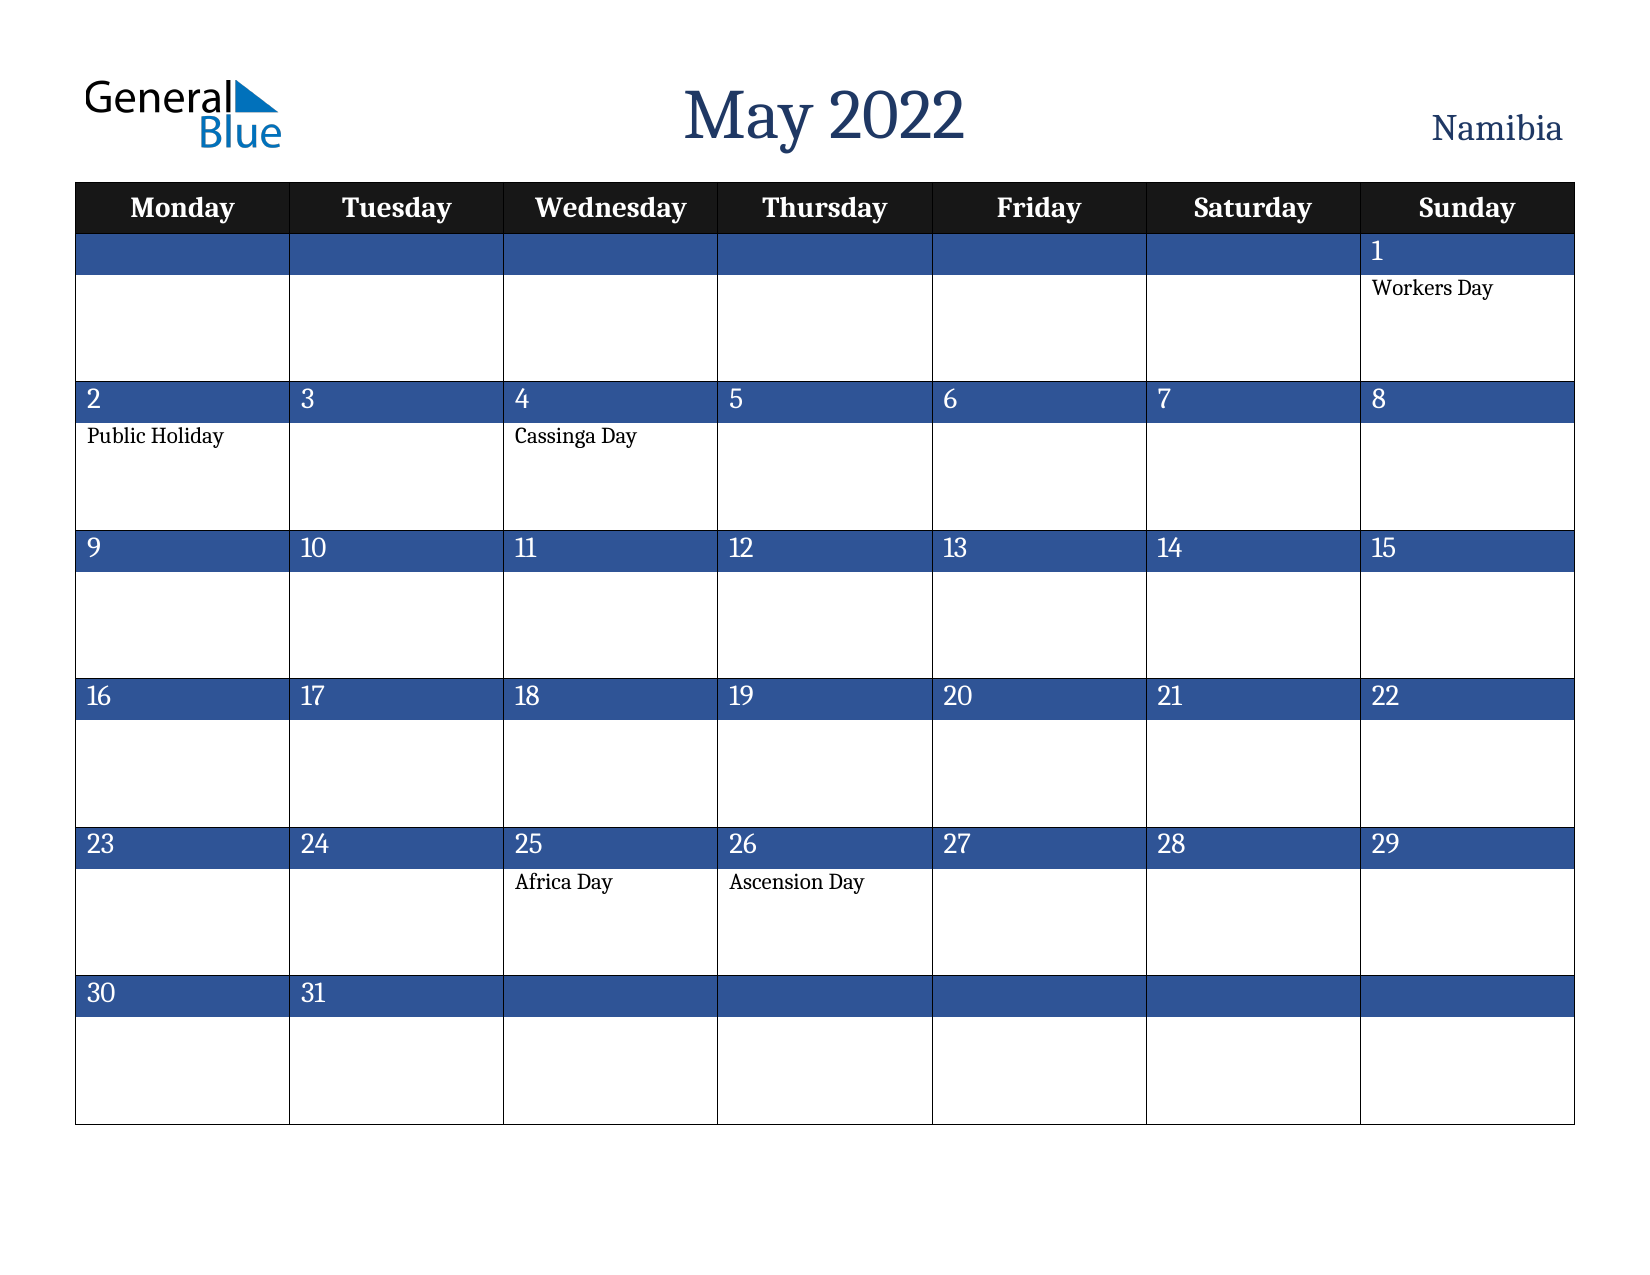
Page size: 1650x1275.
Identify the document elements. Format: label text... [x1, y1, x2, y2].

table_cell [290, 234, 503, 275]
table_cell [1361, 720, 1574, 827]
table_cell 16 [76, 679, 289, 720]
table_cell [1361, 976, 1574, 1017]
table_cell [290, 720, 503, 827]
table_cell 26 [718, 828, 932, 869]
table_cell [504, 275, 717, 381]
table_cell [76, 1017, 289, 1123]
table_cell [718, 720, 932, 827]
table_cell [718, 275, 932, 381]
table_cell 27 [933, 828, 1146, 869]
table_cell 2 [76, 382, 289, 423]
table_cell Cassinga Day [504, 423, 717, 530]
table_cell 12 [718, 531, 932, 572]
table_cell 22 [1361, 679, 1574, 720]
table_cell 11 [504, 531, 717, 572]
table_cell [290, 1017, 503, 1123]
table_cell 18 [504, 679, 717, 720]
table_cell [1147, 976, 1360, 1017]
table_cell [933, 423, 1146, 530]
table_cell [76, 720, 289, 827]
table_cell [76, 869, 289, 975]
table_cell [76, 275, 289, 381]
table_cell 17 [290, 679, 503, 720]
table_cell [504, 1017, 717, 1123]
table_header [76, 75, 503, 182]
table_cell [1361, 869, 1574, 975]
table_cell [290, 423, 503, 530]
table_cell 10 [290, 531, 503, 572]
table_cell [1361, 423, 1574, 530]
table_cell [76, 572, 289, 678]
table_cell Wednesday [504, 183, 717, 233]
table_cell [290, 572, 503, 678]
table_cell [718, 234, 932, 275]
table_cell 20 [933, 679, 1146, 720]
table_cell Friday [933, 183, 1146, 233]
table_cell [1361, 1017, 1574, 1123]
table_cell [718, 572, 932, 678]
table_cell 1 [1361, 234, 1574, 275]
table_cell 24 [290, 828, 503, 869]
table_cell 25 [504, 828, 717, 869]
table_cell [290, 275, 503, 381]
table_cell [76, 234, 289, 275]
table_cell Ascension Day [718, 869, 932, 975]
picture [86, 80, 281, 148]
table_cell [504, 234, 717, 275]
table_cell [933, 1017, 1146, 1123]
table_cell [1147, 275, 1360, 381]
table_cell [504, 572, 717, 678]
table_cell [933, 275, 1146, 381]
table_cell 30 [76, 976, 289, 1017]
table_cell 19 [718, 679, 932, 720]
table_cell Monday [76, 183, 289, 233]
table_cell [718, 976, 932, 1017]
table_cell [1147, 234, 1360, 275]
table_cell Sunday [1361, 183, 1574, 233]
table_cell [1147, 572, 1360, 678]
table_header May 2022 [504, 75, 1146, 182]
table_cell 31 [290, 976, 503, 1017]
table_cell Public Holiday [76, 423, 289, 530]
table_header Namibia [1146, 75, 1574, 182]
table_cell 29 [1361, 828, 1574, 869]
table_cell [933, 572, 1146, 678]
table_cell 21 [1147, 679, 1360, 720]
table_cell [933, 869, 1146, 975]
table_cell [1147, 423, 1360, 530]
table_cell [1147, 869, 1360, 975]
table_cell [718, 1017, 932, 1123]
table_cell 3 [290, 382, 503, 423]
table_cell [1147, 720, 1360, 827]
table_cell [1147, 1017, 1360, 1123]
table_cell 8 [1361, 382, 1574, 423]
table_cell Saturday [1147, 183, 1360, 233]
table_cell 6 [933, 382, 1146, 423]
table_cell Workers Day [1361, 275, 1574, 381]
table_cell [290, 869, 503, 975]
table_cell Africa Day [504, 869, 717, 975]
table_cell [1361, 572, 1574, 678]
table_cell [933, 976, 1146, 1017]
table_cell [718, 423, 932, 530]
table_cell 9 [76, 531, 289, 572]
table_cell Thursday [718, 183, 932, 233]
table_cell Tuesday [290, 183, 503, 233]
table_cell [504, 976, 717, 1017]
table_cell 7 [1147, 382, 1360, 423]
table_cell 28 [1147, 828, 1360, 869]
table_cell 14 [1147, 531, 1360, 572]
table_cell 5 [718, 382, 932, 423]
table_cell 4 [504, 382, 717, 423]
table_cell 13 [933, 531, 1146, 572]
table_cell 15 [1361, 531, 1574, 572]
table_cell [933, 234, 1146, 275]
table_cell 23 [76, 828, 289, 869]
table_cell [504, 720, 717, 827]
table_cell [933, 720, 1146, 827]
